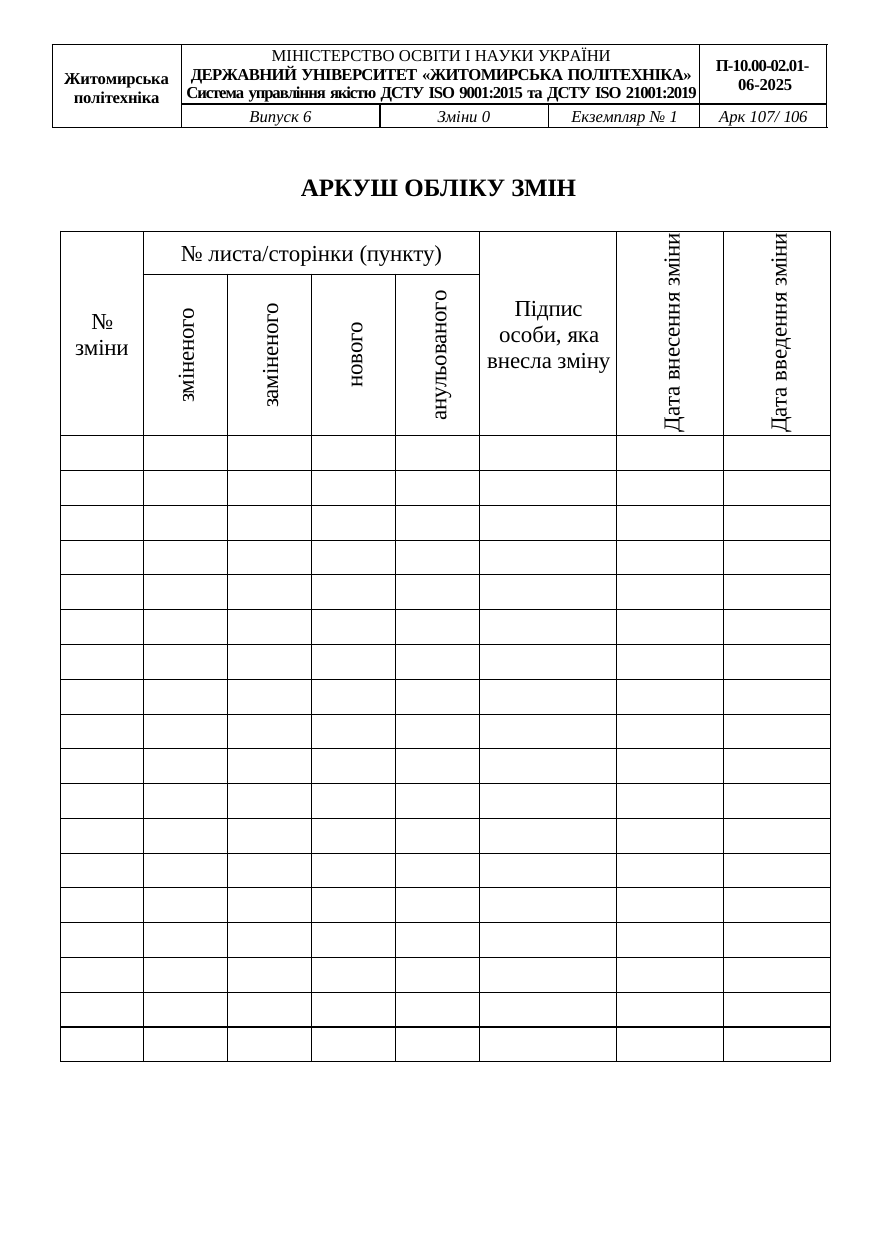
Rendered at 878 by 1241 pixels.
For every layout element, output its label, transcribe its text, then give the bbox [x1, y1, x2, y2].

table_cell [144, 575, 227, 609]
table_cell [396, 993, 479, 1026]
table_cell [61, 854, 143, 887]
table_cell [480, 471, 616, 505]
table_cell [312, 819, 395, 852]
table_cell [724, 923, 830, 957]
table_cell [617, 680, 723, 713]
table_cell зміненого [144, 275, 227, 435]
table_cell [480, 958, 616, 992]
table_cell [480, 784, 616, 818]
table_cell [724, 854, 830, 887]
table_cell [144, 645, 227, 679]
table_cell заміненого [228, 275, 311, 435]
table_cell [312, 541, 395, 574]
table_cell [396, 436, 479, 470]
table_cell [61, 680, 143, 713]
table_cell [228, 680, 311, 713]
table_cell [724, 819, 830, 852]
table_cell [396, 471, 479, 505]
table_cell [617, 958, 723, 992]
table_cell [617, 506, 723, 540]
table_cell [396, 958, 479, 992]
table_cell [228, 854, 311, 887]
table_cell [61, 819, 143, 852]
table_cell [61, 506, 143, 540]
table_cell [617, 854, 723, 887]
table_cell [617, 645, 723, 679]
table_cell [228, 819, 311, 852]
table_cell [312, 680, 395, 713]
table_header Дата внесення зміни [617, 232, 723, 435]
table_cell [617, 715, 723, 748]
table_cell нового [312, 275, 395, 435]
table_cell [617, 749, 723, 783]
table_cell [144, 506, 227, 540]
table_cell [144, 471, 227, 505]
table_cell [312, 749, 395, 783]
table_cell [617, 993, 723, 1026]
table_cell [228, 784, 311, 818]
table_cell [724, 645, 830, 679]
table_cell [228, 610, 311, 644]
table_cell [396, 854, 479, 887]
table_cell [396, 749, 479, 783]
table_cell [724, 471, 830, 505]
table_cell [617, 471, 723, 505]
table_cell [617, 784, 723, 818]
table_cell [396, 923, 479, 957]
table_cell [396, 541, 479, 574]
table_cell [724, 575, 830, 609]
table_cell [228, 749, 311, 783]
table_cell [617, 610, 723, 644]
table_cell [617, 541, 723, 574]
table_cell [480, 888, 616, 922]
table_cell [724, 541, 830, 574]
table_cell [61, 575, 143, 609]
table_cell [480, 541, 616, 574]
table_cell [396, 1028, 479, 1061]
table_cell [724, 506, 830, 540]
table_cell [312, 715, 395, 748]
table_cell [144, 436, 227, 470]
table_cell [480, 610, 616, 644]
table_cell [144, 610, 227, 644]
table_cell [228, 993, 311, 1026]
table_cell [724, 888, 830, 922]
table_cell [724, 749, 830, 783]
table_cell [396, 575, 479, 609]
table_cell [312, 1028, 395, 1061]
table_cell [312, 784, 395, 818]
table_cell [480, 506, 616, 540]
table_cell [312, 575, 395, 609]
table_cell [724, 993, 830, 1026]
table_cell [144, 854, 227, 887]
table_cell [396, 645, 479, 679]
table_cell [61, 436, 143, 470]
table_header № зміни [61, 232, 143, 435]
table_cell [617, 436, 723, 470]
table_cell [144, 888, 227, 922]
table_cell [144, 923, 227, 957]
table_cell [396, 680, 479, 713]
table_cell [228, 645, 311, 679]
table_cell [617, 923, 723, 957]
table_cell [228, 575, 311, 609]
table_cell [61, 784, 143, 818]
table_cell [61, 541, 143, 574]
table_cell [724, 784, 830, 818]
table_cell [480, 819, 616, 852]
table_cell [144, 715, 227, 748]
table_cell [724, 610, 830, 644]
table_cell [61, 715, 143, 748]
table_cell [480, 680, 616, 713]
table_header Дата введення зміни [724, 232, 830, 435]
table_cell [617, 888, 723, 922]
table_cell [312, 888, 395, 922]
table_cell [724, 436, 830, 470]
table_cell [312, 610, 395, 644]
table_cell [228, 471, 311, 505]
table_cell [312, 993, 395, 1026]
table_cell [228, 715, 311, 748]
table_cell [312, 923, 395, 957]
table_cell [480, 436, 616, 470]
table_cell [144, 749, 227, 783]
table_header № листа/сторінки (пункту) [144, 232, 479, 273]
table_cell [61, 471, 143, 505]
table_cell [61, 993, 143, 1026]
table_cell [228, 923, 311, 957]
table_cell [480, 575, 616, 609]
table_cell [312, 506, 395, 540]
table_cell [724, 715, 830, 748]
table_cell [312, 958, 395, 992]
table_cell [724, 958, 830, 992]
table_cell [312, 471, 395, 505]
table_cell [724, 1028, 830, 1061]
table_cell [396, 715, 479, 748]
table_cell [228, 541, 311, 574]
table_header Підпис особи, яка внесла зміну [480, 232, 616, 435]
table_cell [228, 1028, 311, 1061]
table_cell [144, 541, 227, 574]
table_cell [724, 680, 830, 713]
table_cell [617, 1028, 723, 1061]
table_cell [617, 575, 723, 609]
table_cell анульованого [396, 275, 479, 435]
table_cell [396, 506, 479, 540]
table_cell [144, 993, 227, 1026]
table_cell [480, 993, 616, 1026]
table_cell [228, 436, 311, 470]
table_cell [61, 888, 143, 922]
table_cell [312, 645, 395, 679]
table_cell [480, 645, 616, 679]
table_cell [480, 749, 616, 783]
table_cell [228, 958, 311, 992]
table_cell [480, 923, 616, 957]
table_cell [144, 819, 227, 852]
table_cell [144, 1028, 227, 1061]
table_cell [61, 1028, 143, 1061]
table_cell [228, 888, 311, 922]
table_cell [144, 680, 227, 713]
table_cell [480, 715, 616, 748]
table_cell [144, 784, 227, 818]
table_cell [228, 506, 311, 540]
table_cell [396, 888, 479, 922]
table_cell [61, 645, 143, 679]
text АРКУШ ОБЛІКУ ЗМІН [112, 173, 764, 202]
table_cell [61, 923, 143, 957]
table_cell [480, 854, 616, 887]
table_cell [480, 1028, 616, 1061]
table_cell [312, 436, 395, 470]
table_cell [312, 854, 395, 887]
table_cell [61, 958, 143, 992]
table_cell [396, 784, 479, 818]
table_cell [61, 610, 143, 644]
table_cell [396, 819, 479, 852]
table_cell [617, 819, 723, 852]
table_cell [396, 610, 479, 644]
table_cell [61, 749, 143, 783]
table_cell [144, 958, 227, 992]
